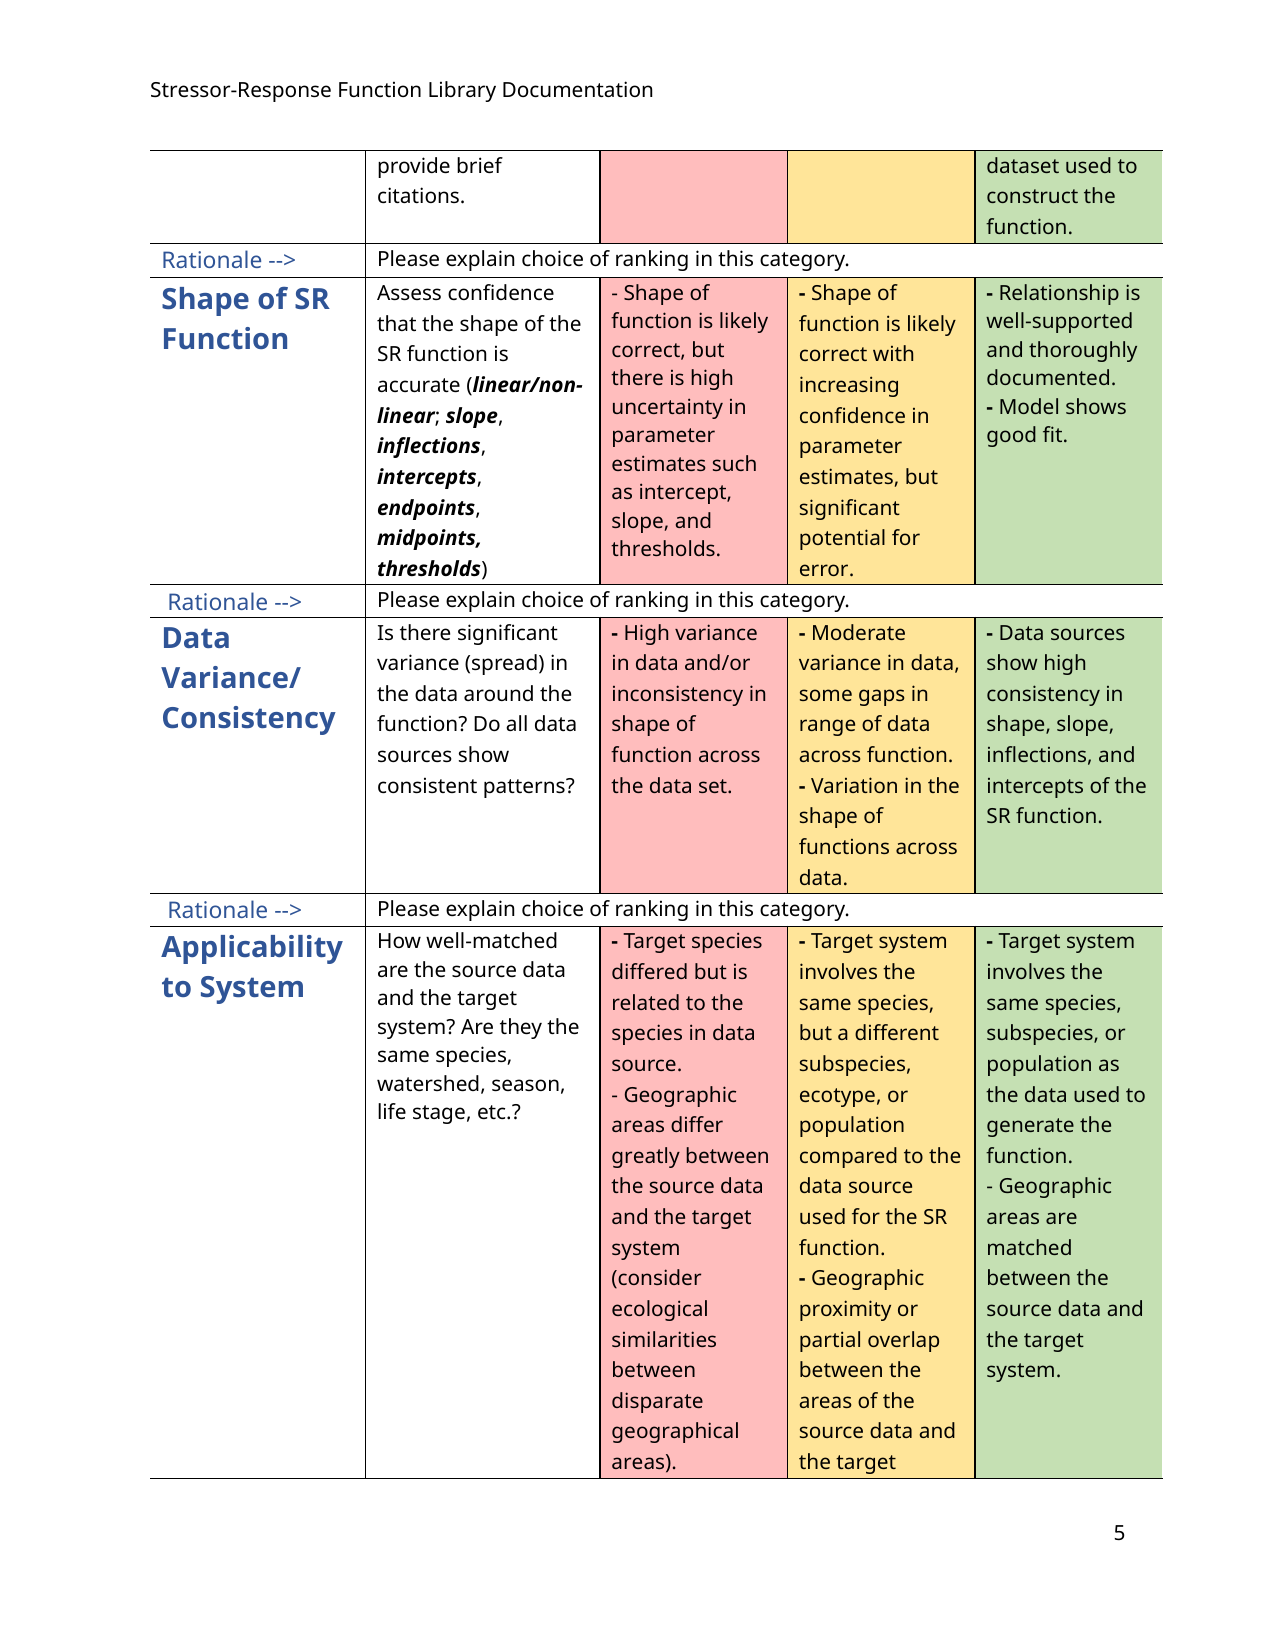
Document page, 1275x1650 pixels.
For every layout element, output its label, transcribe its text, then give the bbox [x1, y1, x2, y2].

table_cell - Shape of function is likely correct, but there is high uncertainty in parameter estimates such as intercept, slope, and thresholds. [601, 278, 787, 584]
table_cell Assess confidence that the shape of the SR function is accurate (linear/non-linear; slope, inflections, intercepts, endpoints, midpoints, thresholds) [366, 278, 599, 584]
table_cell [601, 151, 787, 243]
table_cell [150, 151, 365, 243]
table_cell Rationale --> [150, 894, 365, 926]
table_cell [976, 151, 1162, 243]
table_cell Please explain choice of ranking in this category. [366, 585, 1162, 617]
table_cell Rationale --> [150, 244, 365, 277]
table_cell Shape of SR Function [150, 278, 365, 584]
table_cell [366, 151, 599, 243]
table_cell - Relationship is well-supported and thoroughly documented. - Model shows good fit. [976, 278, 1162, 584]
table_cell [150, 927, 365, 1478]
table_cell - Moderate variance in data, some gaps in range of data across function. - Variation in the shape of functions across data. [788, 618, 974, 893]
table_cell Please explain choice of ranking in this category. [366, 244, 1162, 277]
table_cell Is there significant variance (spread) in the data around the function? Do all data sources show consistent patterns? [366, 618, 599, 893]
table_cell Rationale --> [150, 585, 365, 617]
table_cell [601, 927, 787, 1478]
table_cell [976, 927, 1162, 1478]
table_cell Data Variance/ Consistency [150, 618, 365, 893]
table_cell Please explain choice of ranking in this category. [366, 894, 1162, 926]
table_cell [366, 927, 599, 1478]
table_cell - Data sources show high consistency in shape, slope, inflections, and intercepts of the SR function. [976, 618, 1162, 893]
table_cell - Shape of function is likely correct with increasing confidence in parameter estimates, but significant potential for error. [788, 278, 974, 584]
table_cell - High variance in data and/or inconsistency in shape of function across the data set. [601, 618, 787, 893]
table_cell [788, 927, 974, 1478]
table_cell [788, 151, 974, 243]
